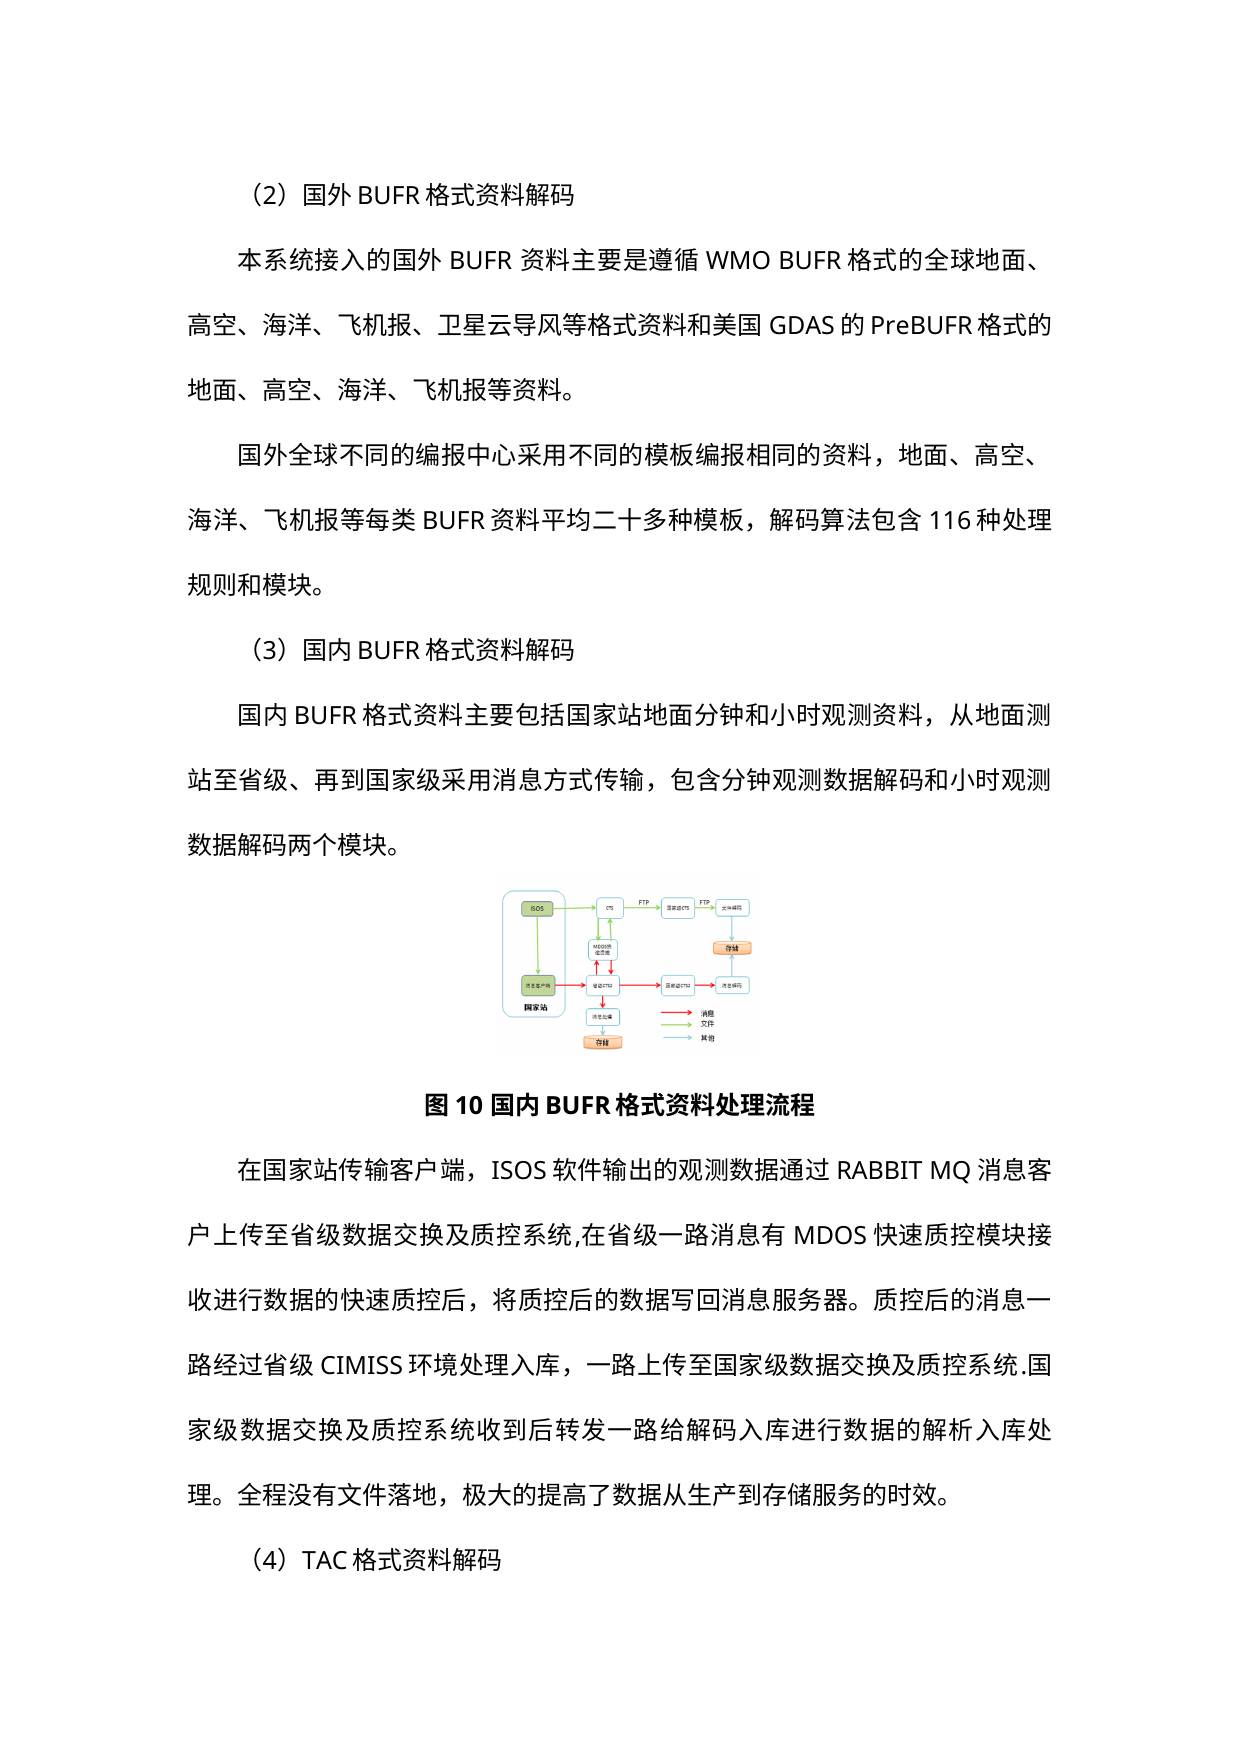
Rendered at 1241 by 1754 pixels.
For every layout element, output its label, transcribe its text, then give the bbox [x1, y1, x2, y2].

text 图10 国内BUFR格式资料处理流程 [187, 1072, 1053, 1137]
text （3）国内BUFR格式资料解码 [187, 617, 1053, 682]
text 国内BUFR格式资料主要包括国家站地面分钟和小时观测资料，从地面测站至省级、再到国家级采用消息方式传输，包含分钟观测数据解码和小时观测数据解码两个模块。 [187, 682, 1053, 877]
text 国外全球不同的编报中心采用不同的模板编报相同的资料，地面、高空、海洋、飞机报等每类BUFR资料平均二十多种模板，解码算法包含116种处理规则和模块。 [187, 422, 1053, 617]
text 本系统接入的国外BUFR 资料主要是遵循WMO BUFR格式的全球地面、高空、海洋、飞机报、卫星云导风等格式资料和美国GDAS的PreBUFR格式的地面、高空、海洋、飞机报等资料。 [187, 227, 1053, 422]
text （4）TAC格式资料解码 [187, 1527, 1053, 1592]
text （2）国外BUFR格式资料解码 [187, 162, 1053, 227]
picture [494, 877, 761, 1054]
text 在国家站传输客户端，ISOS软件输出的观测数据通过RABBIT MQ消息客户上传至省级数据交换及质控系统,在省级一路消息有MDOS快速质控模块接收进行数据的快速质控后，将质控后的数据写回消息服务器。质控后的消息一路经过省级CIMISS环境处理入库，一路上传至国家级数据交换及质控系统.国家级数据交换及质控系统收到后转发一路给解码入库进行数据的解析入库处理。全程没有文件落地，极大的提高了数据从生产到存储服务的时效。 [187, 1137, 1053, 1527]
